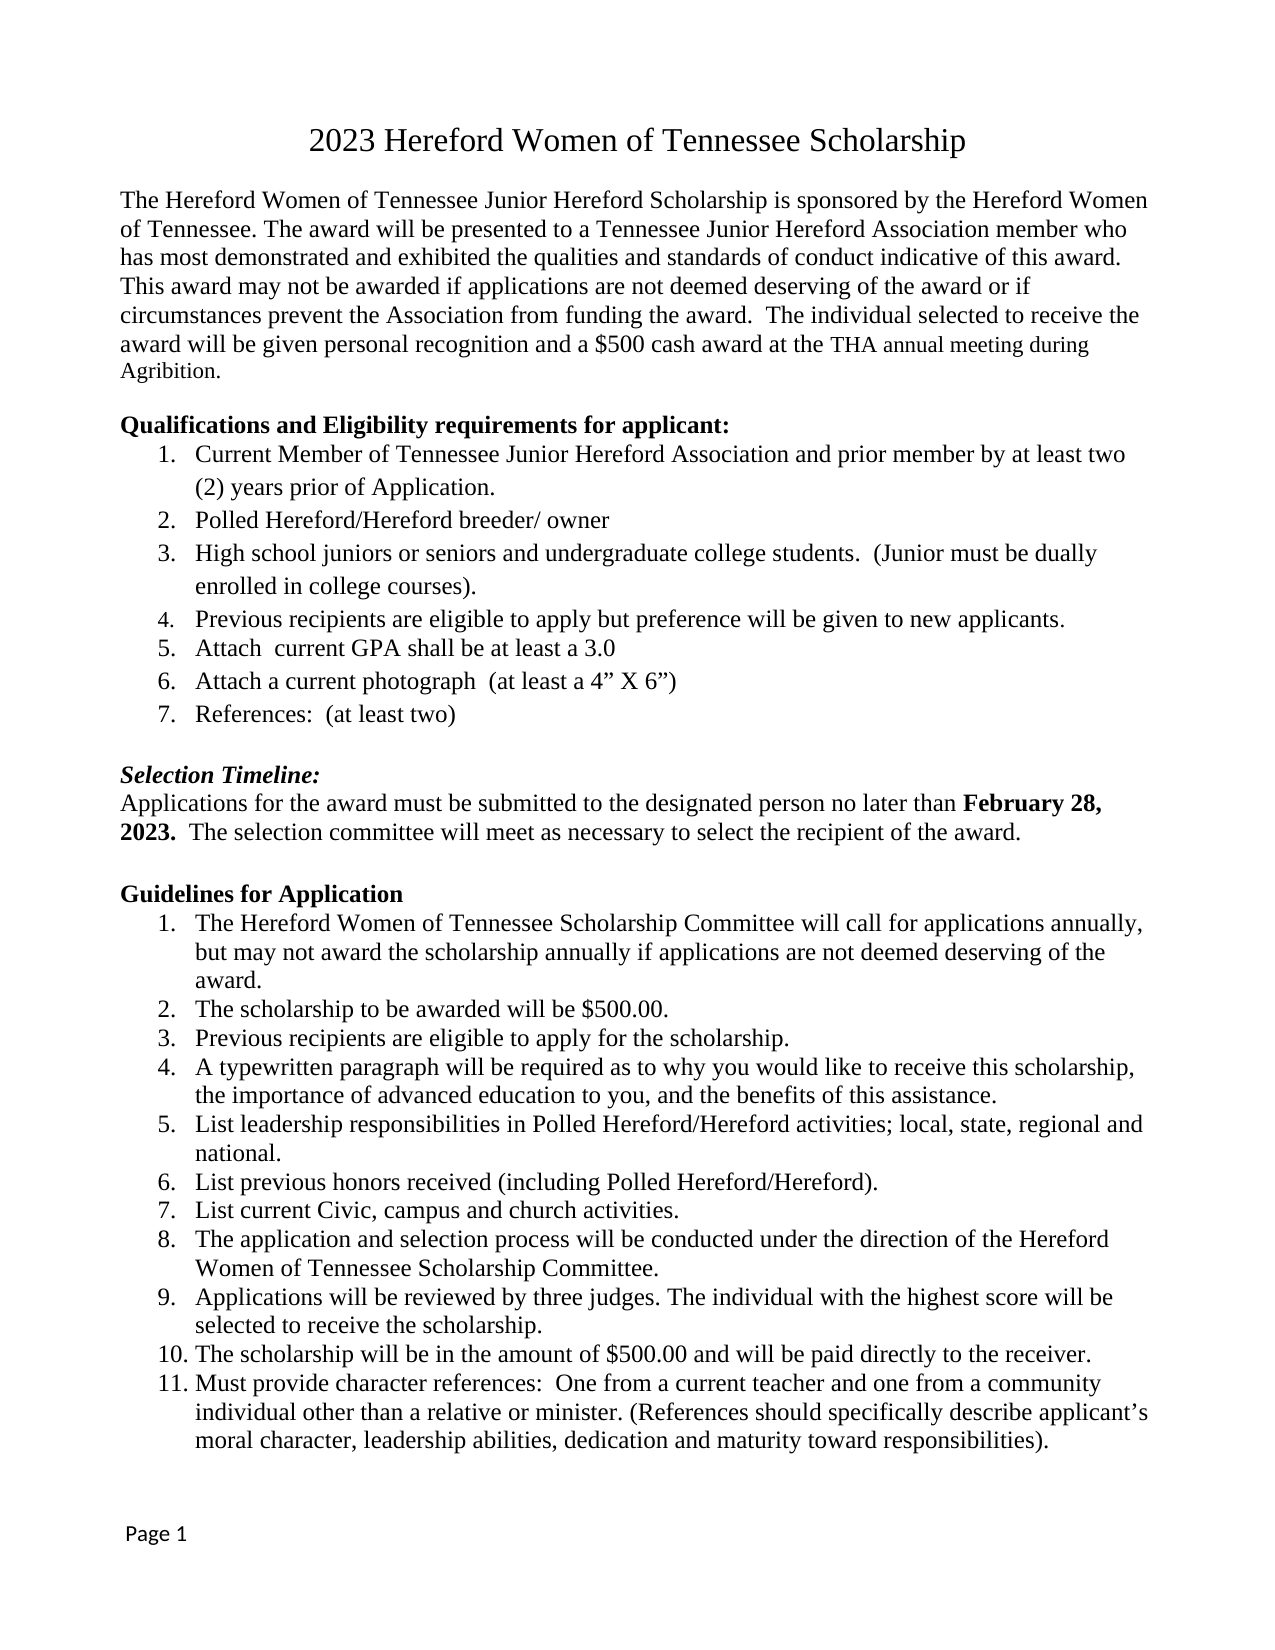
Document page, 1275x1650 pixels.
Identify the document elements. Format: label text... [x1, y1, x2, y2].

list Attach a current photograph (at least a 4” X 6”) [157, 666, 1155, 694]
list The application and selection process will be conducted under the direction of the Hereford Women of Tennessee Scholarship Committee. [157, 1224, 1155, 1282]
list Polled Hereford/Hereford breeder/ owner [157, 505, 1155, 534]
text The Hereford Women of Tennessee Junior Hereford Scholarship is sponsored by the Hereford Women of Tennessee. The award will be presented to a Tennessee Junior Hereford Association member who has most demonstrated and exhibited the qualities and standards of conduct indicative of this award. This award may not be awarded if applications are not deemed deserving of the award or if circumstances prevent the Association from funding the award. The individual selected to receive the award will be given personal recognition and a $500 cash award at the THA annual meeting during Agribition. [120, 185, 1155, 384]
list List current Civic, campus and church activities. [157, 1195, 1155, 1224]
list Applications will be reviewed by three judges. The individual with the highest score will be selected to receive the scholarship. [157, 1282, 1155, 1339]
text Selection Timeline: [120, 760, 1155, 788]
list Attach current GPA shall be at least a 3.0 [157, 633, 1155, 661]
list The scholarship to be awarded will be $500.00. [157, 994, 1155, 1023]
list Must provide character references: One from a current teacher and one from a community individual other than a relative or minister. (References should specifically describe applicant’s moral character, leadership abilities, dedication and maturity toward responsibilities). [157, 1368, 1155, 1454]
list List previous honors received (including Polled Hereford/Hereford). [157, 1167, 1155, 1195]
text 2023 Hereford Women of Tennessee Scholarship [120, 120, 1155, 158]
list Previous recipients are eligible to apply but preference will be given to new applicants. [157, 604, 1155, 633]
list List leadership responsibilities in Polled Hereford/Hereford activities; local, state, regional and national. [157, 1109, 1155, 1167]
list The scholarship will be in the amount of $500.00 and will be paid directly to the receiver. [157, 1339, 1155, 1368]
list Previous recipients are eligible to apply for the scholarship. [157, 1023, 1155, 1052]
list Current Member of Tennessee Junior Hereford Association and prior member by at least two (2) years prior of Application. [157, 439, 1155, 501]
list High school juniors or seniors and undergraduate college students. (Junior must be dually enrolled in college courses). [157, 538, 1155, 600]
list The Hereford Women of Tennessee Scholarship Committee will call for applications annually, but may not award the scholarship annually if applications are not deemed deserving of the award. [157, 908, 1155, 994]
text Guidelines for Application [120, 879, 1155, 908]
text Applications for the award must be submitted to the designated person no later than February 28, 2023. The selection committee will meet as necessary to select the recipient of the award. [120, 788, 1155, 846]
list A typewritten paragraph will be required as to why you would like to receive this scholarship, the importance of advanced education to you, and the benefits of this assistance. [157, 1052, 1155, 1109]
list References: (at least two) [157, 699, 1155, 727]
text Qualifications and Eligibility requirements for applicant: [120, 410, 1155, 439]
